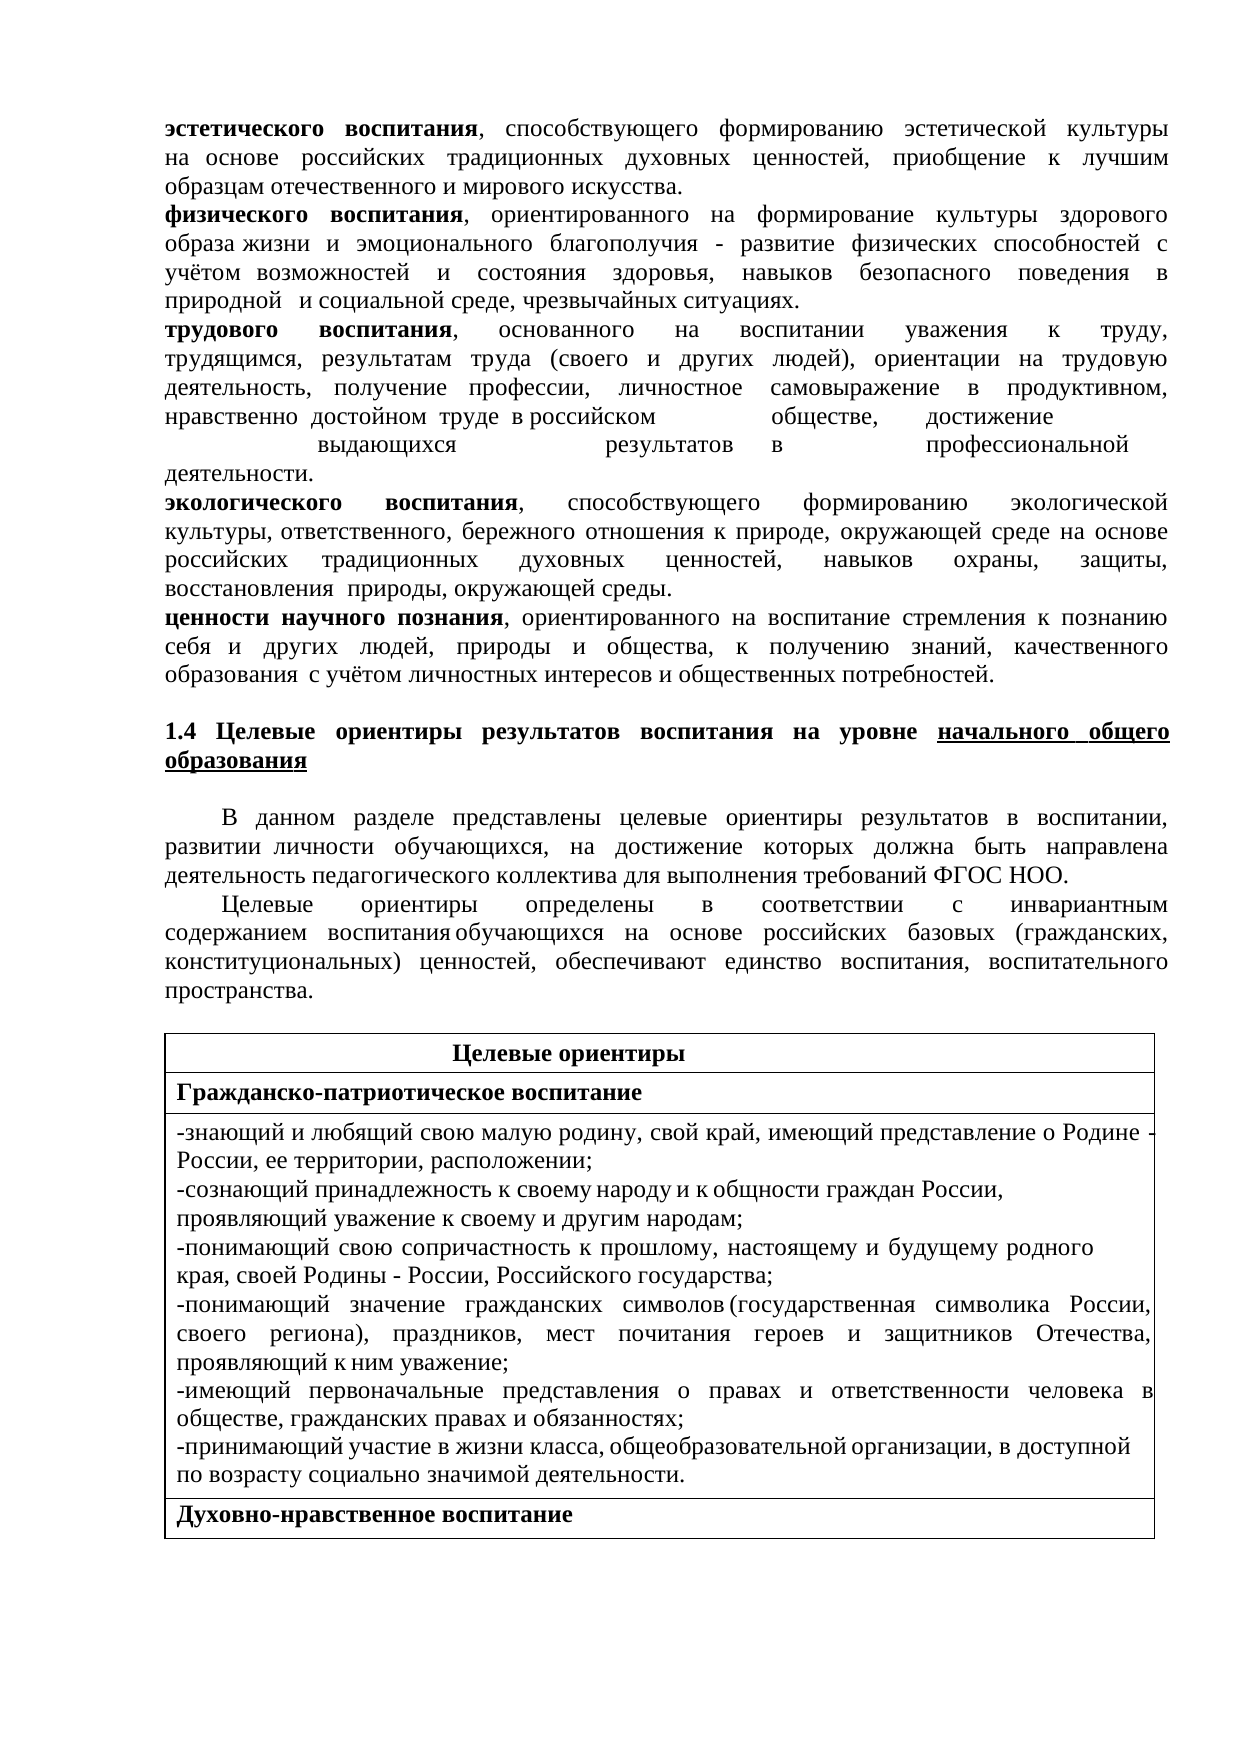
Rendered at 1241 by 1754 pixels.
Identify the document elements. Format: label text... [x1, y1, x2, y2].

text экологического воспитания, способствующего формированию экологической культуры, ответственного, бережного отношения к природе, окружающей среде на основе российских традиционных духовных ценностей, навыков охраны, защиты, восстановления природы, окружающей среды. [164, 487, 1168, 602]
text В данном разделе представлены целевые ориентиры результатов в воспитании, развитии личности обучающихся, на достижение которых должна быть направлена деятельность педагогического коллектива для выполнения требований ФГОС НОО. [164, 802, 1168, 889]
text эстетического воспитания, способствующего формированию эстетической культуры на основе российских традиционных духовных ценностей, приобщение к лучшим образцам отечественного и мирового искусства. [164, 114, 1168, 200]
text физического воспитания, ориентированного на формирование культуры здорового образа жизни и эмоционального благополучия - развитие физических способностей с учётом возможностей и состояния здоровья, навыков безопасного поведения в природной и социальной среде, чрезвычайных ситуациях. [164, 200, 1168, 314]
text Духовно-нравственное воспитание [176, 1499, 1169, 1528]
text 1.4 Целевые ориентиры результатов воспитания на уровне начального общего образования [164, 716, 1173, 774]
text -имеющий первоначальные представления о правах и ответственности человека в обществе, гражданских правах и обязанностях; [176, 1376, 1156, 1432]
text Целевые ориентиры определены в соответствии с инвариантным содержанием воспитанияобучающихся на основе российских базовых (гражданских, конституциональных) ценностей, обеспечивают единство воспитания, воспитательного пространства. [164, 889, 1168, 1004]
text Целевые ориентиры Гражданско-патриотическое воспитание [176, 1038, 691, 1106]
text -понимающий значение гражданских символов(государственная символика России, своего региона), праздников, мест почитания героев и защитников Отечества, проявляющий кним уважение; [176, 1289, 1151, 1376]
text трудового воспитания, основанного на воспитании уважения к труду, трудящимся, результатам труда (своего и других людей), ориентации на трудовую деятельность, получение профессии, личностное самовыражение в продуктивном, нравственно достойном труде в российском обществе, достижение выдающихся результатов в профессиональной деятельности. [164, 314, 1168, 487]
text -знающий и любящий свою малую родину, свой край, имеющий представление о Родине -России, ее территории, расположении; [176, 1117, 1157, 1174]
text -сознающий принадлежность к своемународуи кобщности граждан России, проявляющий уважение к своему и другим народам; [176, 1174, 1156, 1232]
text -принимающий участие в жизни класса,общеобразовательнойорганизации, в доступной по возрасту социально значимой деятельности. [176, 1432, 1155, 1488]
text ценности научного познания, ориентированного на воспитание стремления к познанию себя и других людей, природы и общества, к получению знаний, качественного образования с учётом личностных интересов и общественных потребностей. [164, 602, 1168, 688]
text -понимающий свою сопричастность к прошлому, настоящему и будущему родного края, своей Родины - России, Российского государства; [176, 1232, 1155, 1289]
